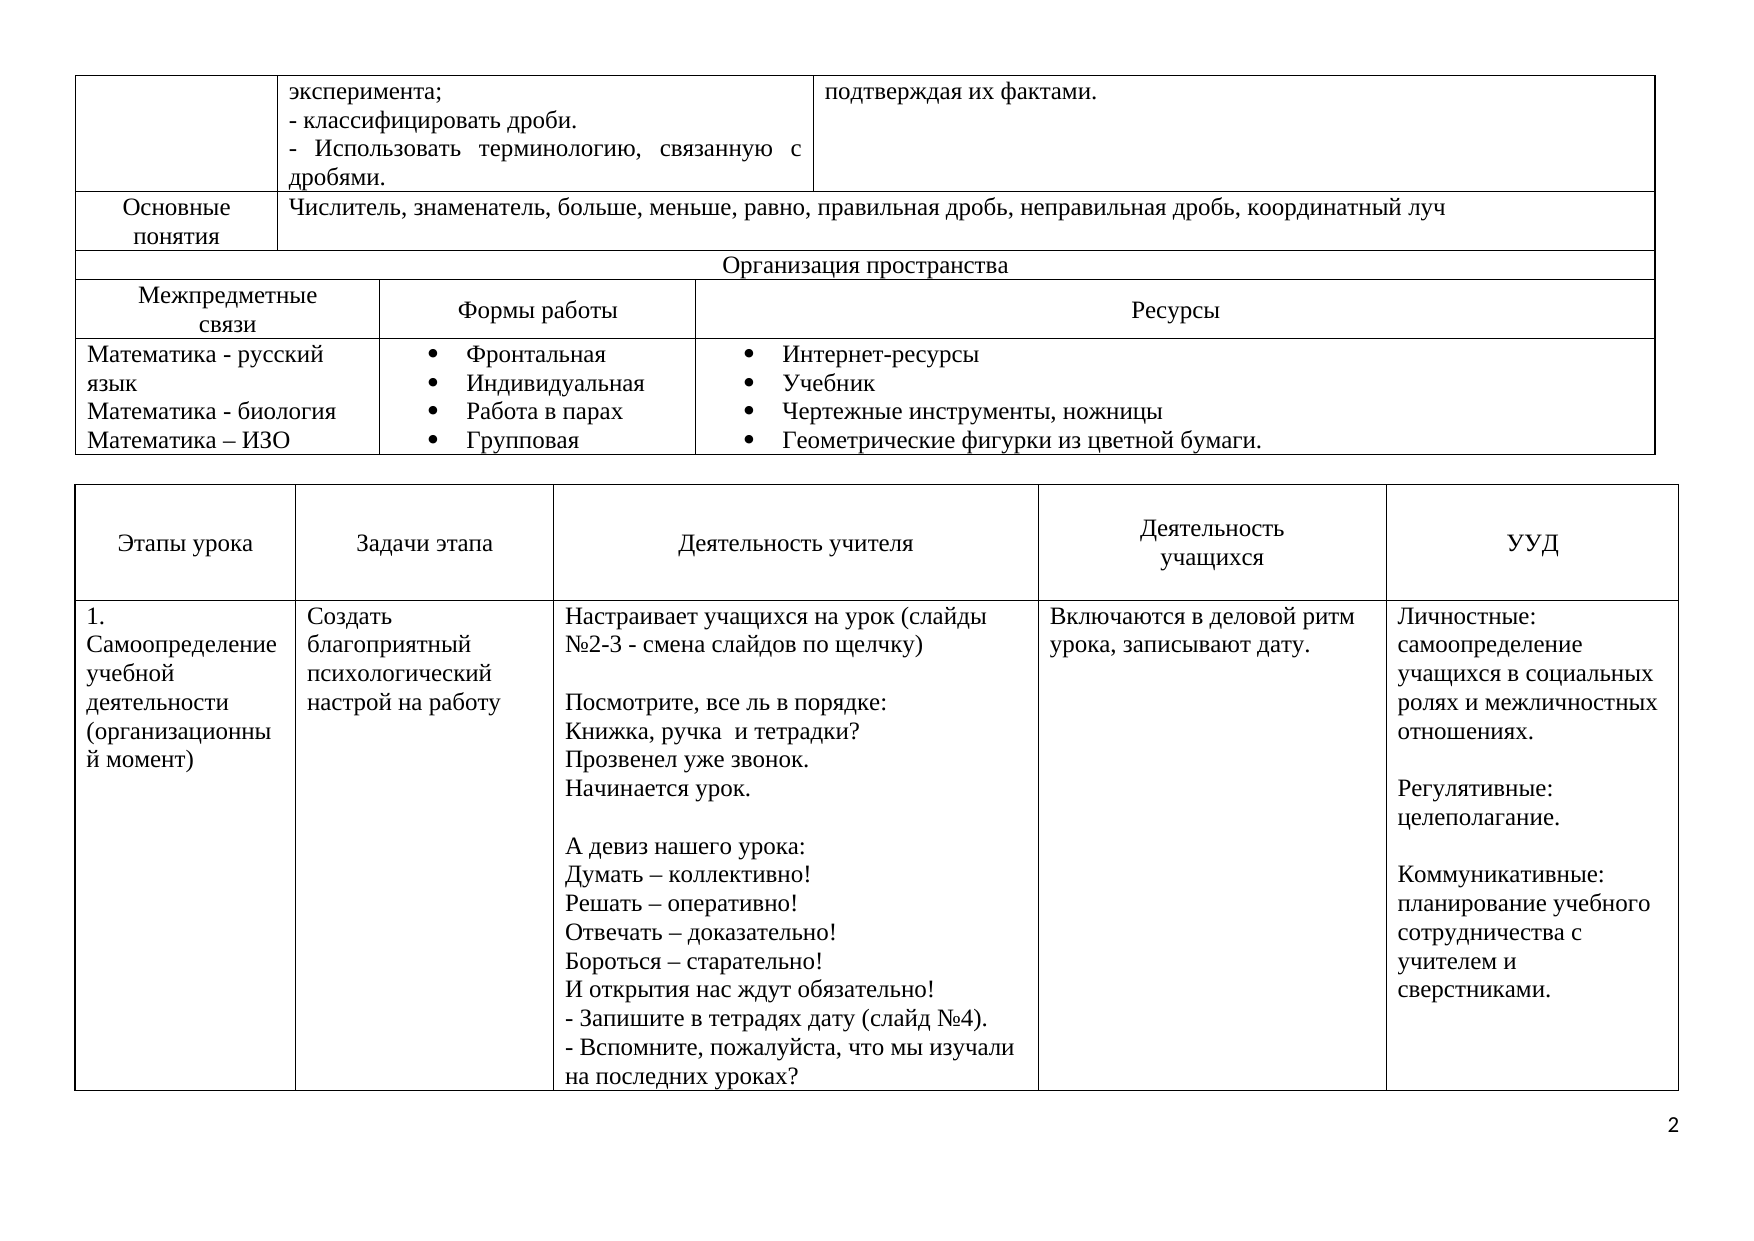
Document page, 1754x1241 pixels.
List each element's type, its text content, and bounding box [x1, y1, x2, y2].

table_header УУД [1387, 485, 1678, 600]
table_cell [296, 601, 553, 1089]
table_cell Математика - русский язык Математика - биология Математика – ИЗО [76, 339, 379, 454]
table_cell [278, 76, 813, 191]
table_cell [76, 76, 277, 191]
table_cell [554, 601, 1038, 1089]
table_cell Числитель, знаменатель, больше, меньше, равно, правильная дробь, неправильная дробь, координатный луч [278, 192, 1654, 249]
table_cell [814, 76, 1654, 191]
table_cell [76, 601, 295, 1089]
table_cell Ресурсы [696, 280, 1654, 338]
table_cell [1039, 601, 1386, 1089]
table_cell Организация пространства [76, 251, 1654, 279]
table_cell Интернет-ресурсы Учебник Чертежные инструменты, ножницы Геометрические фигурки из цветной бумаги. [696, 339, 1654, 454]
table_cell Формы работы [380, 280, 695, 338]
table_header Задачи этапа [296, 485, 553, 600]
table_header Деятельность учителя [554, 485, 1038, 600]
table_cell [1387, 601, 1678, 1089]
table_header Деятельность учащихся [1039, 485, 1386, 600]
table_header Этапы урока [76, 485, 295, 600]
table_cell Межпредметные связи [76, 280, 379, 338]
table_cell Основные понятия [76, 192, 277, 249]
table_cell Фронтальная Индивидуальная Работа в парах Групповая [380, 339, 695, 454]
